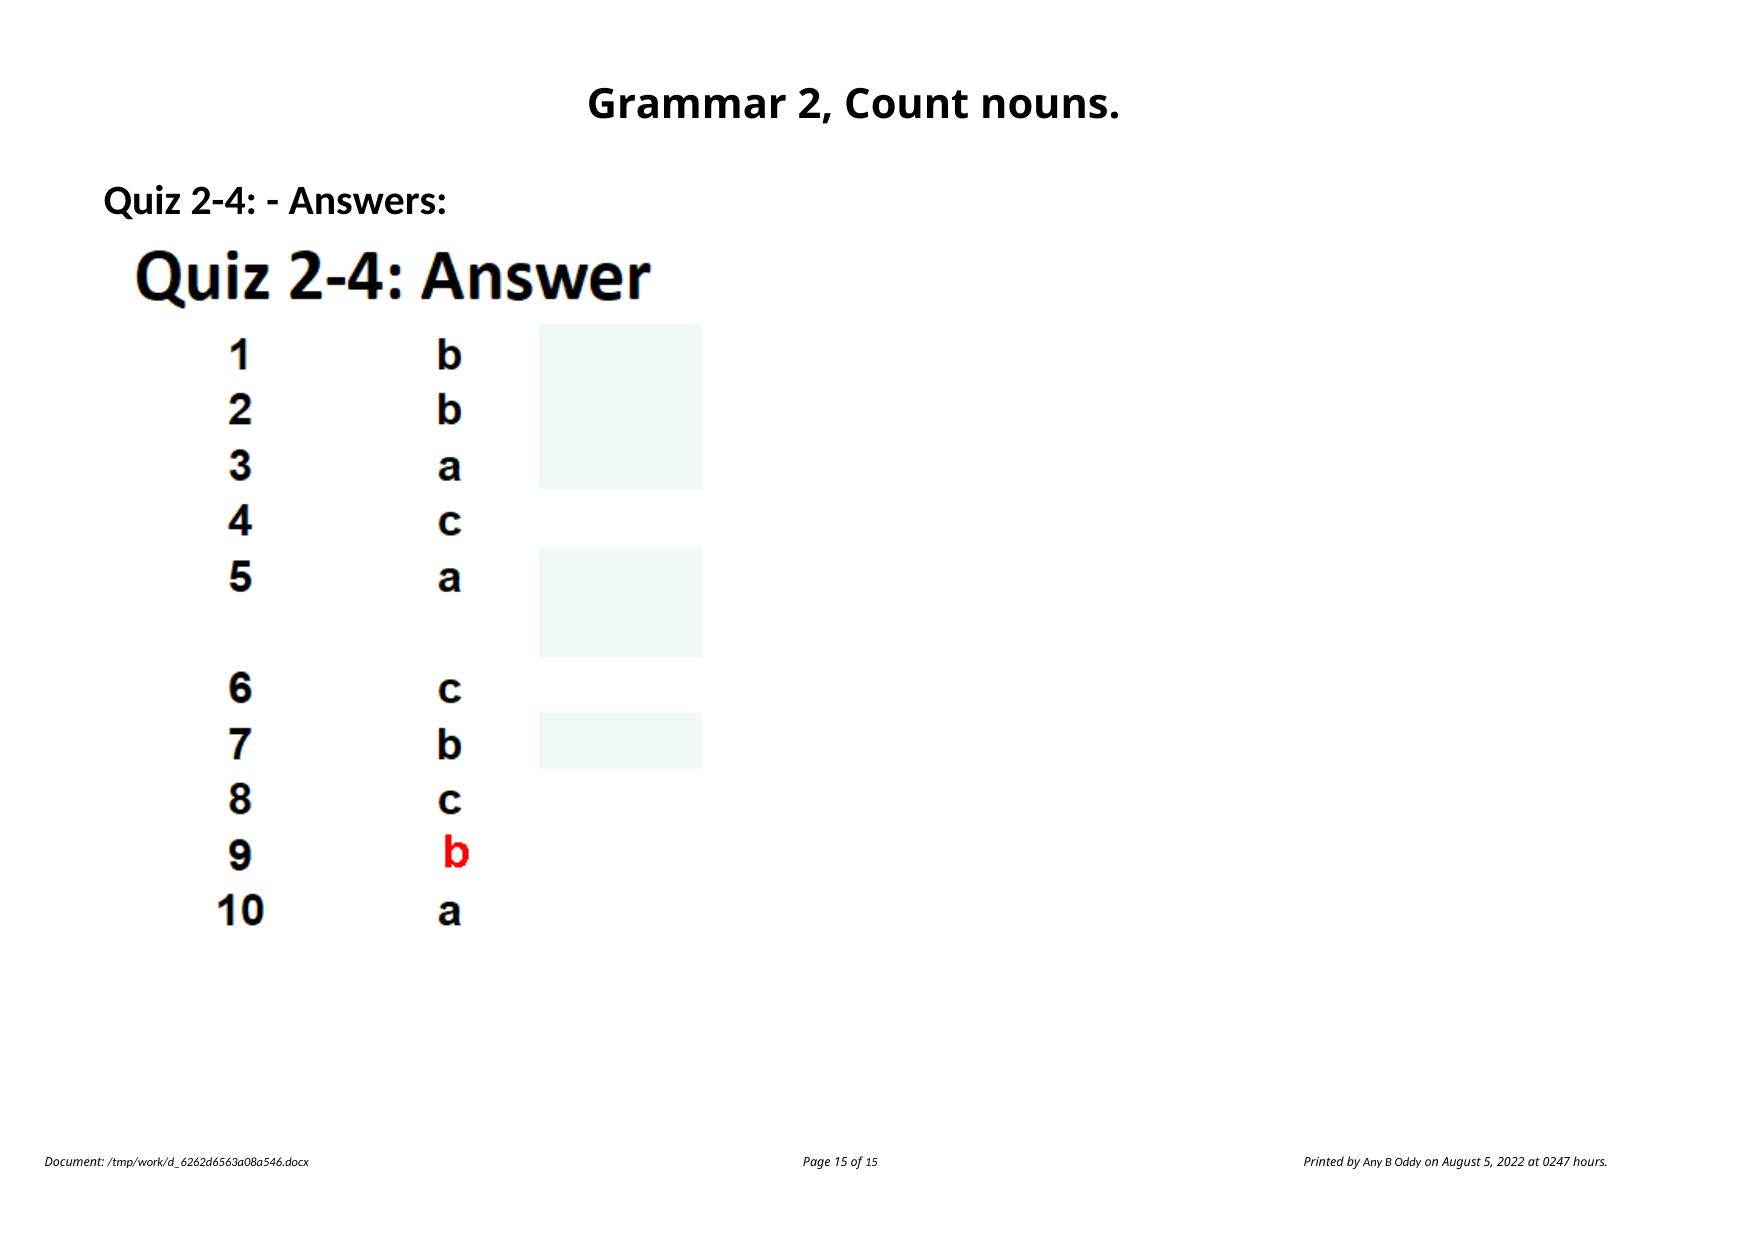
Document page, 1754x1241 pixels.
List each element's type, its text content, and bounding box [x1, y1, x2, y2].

text Quiz 2-4: - Answers: [103, 174, 1604, 225]
picture [103, 232, 702, 960]
